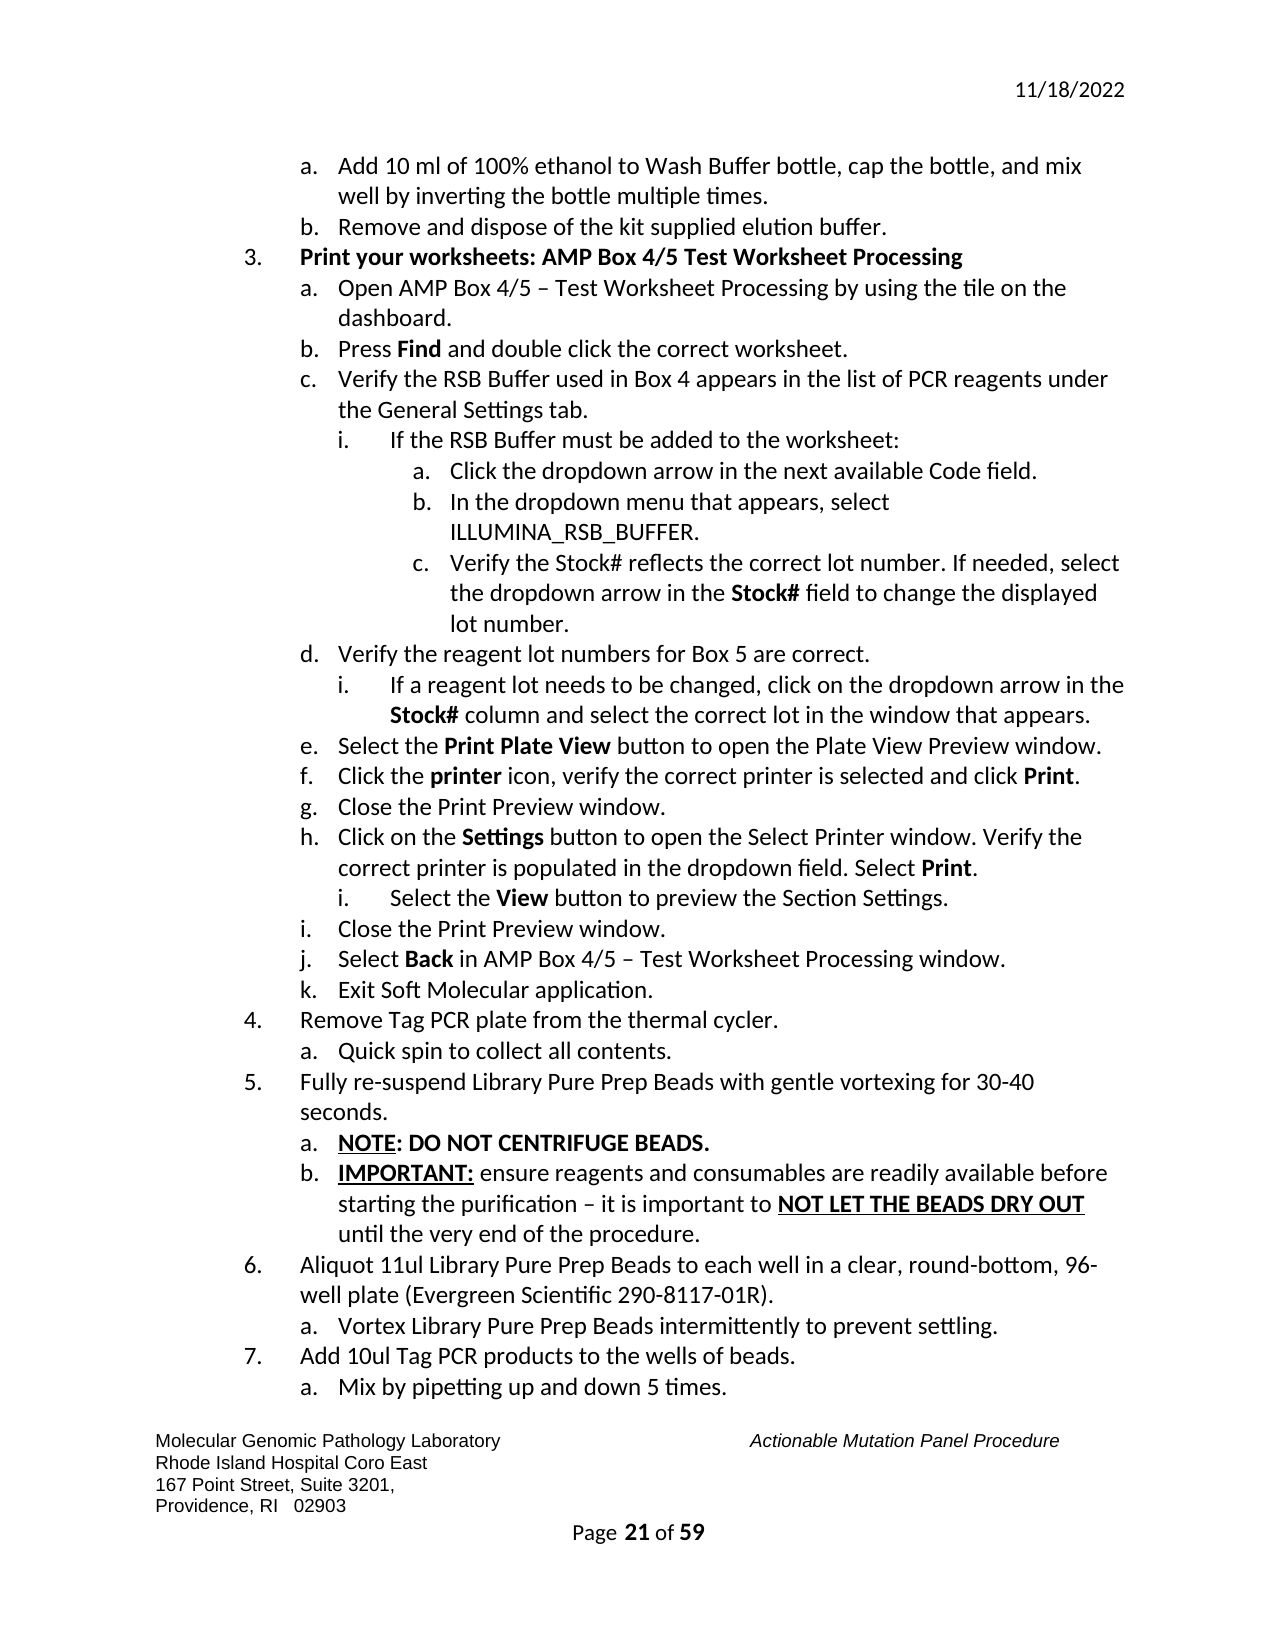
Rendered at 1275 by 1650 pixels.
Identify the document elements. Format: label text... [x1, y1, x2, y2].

list Mix by pipetting up and down 5 times. [300, 1371, 1125, 1401]
list Close the Print Preview window. [300, 913, 1125, 943]
list Add 10ul Tag PCR products to the wells of beads. [262, 1340, 1125, 1371]
list Exit Soft Molecular application. [300, 974, 1125, 1004]
list Print your worksheets: AMP Box 4/5 Test Worksheet Processing [262, 242, 1125, 272]
list Verify the Stock# reflects the correct lot number. If needed, select the dropdown arrow in the Stock# field to change the displayed lot number. [412, 547, 1125, 638]
list Click the printer icon, verify the correct printer is selected and click Print. [300, 760, 1125, 791]
list Press Find and double click the correct worksheet. [300, 333, 1125, 364]
list Add 10 ml of 100% ethanol to Wash Buffer bottle, cap the bottle, and mix well by inverting the bottle multiple times. [300, 150, 1125, 211]
list If a reagent lot needs to be changed, click on the dropdown arrow in the Stock# column and select the correct lot in the window that appears. [337, 669, 1125, 730]
list Close the Print Preview window. [300, 791, 1125, 821]
list Select the View button to preview the Section Settings. [337, 882, 1125, 913]
list Select the Print Plate View button to open the Plate View Preview window. [300, 730, 1125, 760]
list Select Back in AMP Box 4/5 – Test Worksheet Processing window. [300, 943, 1125, 974]
list NOTE: DO NOT CENTRIFUGE BEADS. [300, 1127, 1125, 1157]
list Fully re-suspend Library Pure Prep Beads with gentle vortexing for 30-40 seconds. [262, 1066, 1125, 1127]
list Open AMP Box 4/5 – Test Worksheet Processing by using the tile on the dashboard. [300, 272, 1125, 333]
list Verify the RSB Buffer used in Box 4 appears in the list of PCR reagents under the General Settings tab. [300, 364, 1125, 425]
list Click the dropdown arrow in the next available Code field. [412, 455, 1125, 486]
list Remove and dispose of the kit supplied elution buffer. [300, 211, 1125, 242]
list Remove Tag PCR plate from the thermal cycler. [262, 1004, 1125, 1035]
list In the dropdown menu that appears, select ILLUMINA_RSB_BUFFER. [412, 486, 1125, 547]
list Verify the reagent lot numbers for Box 5 are correct. [300, 638, 1125, 669]
list Aliquot 11ul Library Pure Prep Beads to each well in a clear, round-bottom, 96-well plate (Evergreen Scientific 290-8117-01R). [262, 1249, 1125, 1310]
list IMPORTANT: ensure reagents and consumables are readily available before starting the purification – it is important to NOT LET THE BEADS DRY OUT until the very end of the procedure. [300, 1157, 1125, 1249]
list Click on the Settings button to open the Select Printer window. Verify the correct printer is populated in the dropdown field. Select Print. [300, 821, 1125, 882]
list If the RSB Buffer must be added to the worksheet: [337, 425, 1125, 455]
list Quick spin to collect all contents. [300, 1035, 1125, 1066]
list Vortex Library Pure Prep Beads intermittently to prevent settling. [300, 1310, 1125, 1340]
